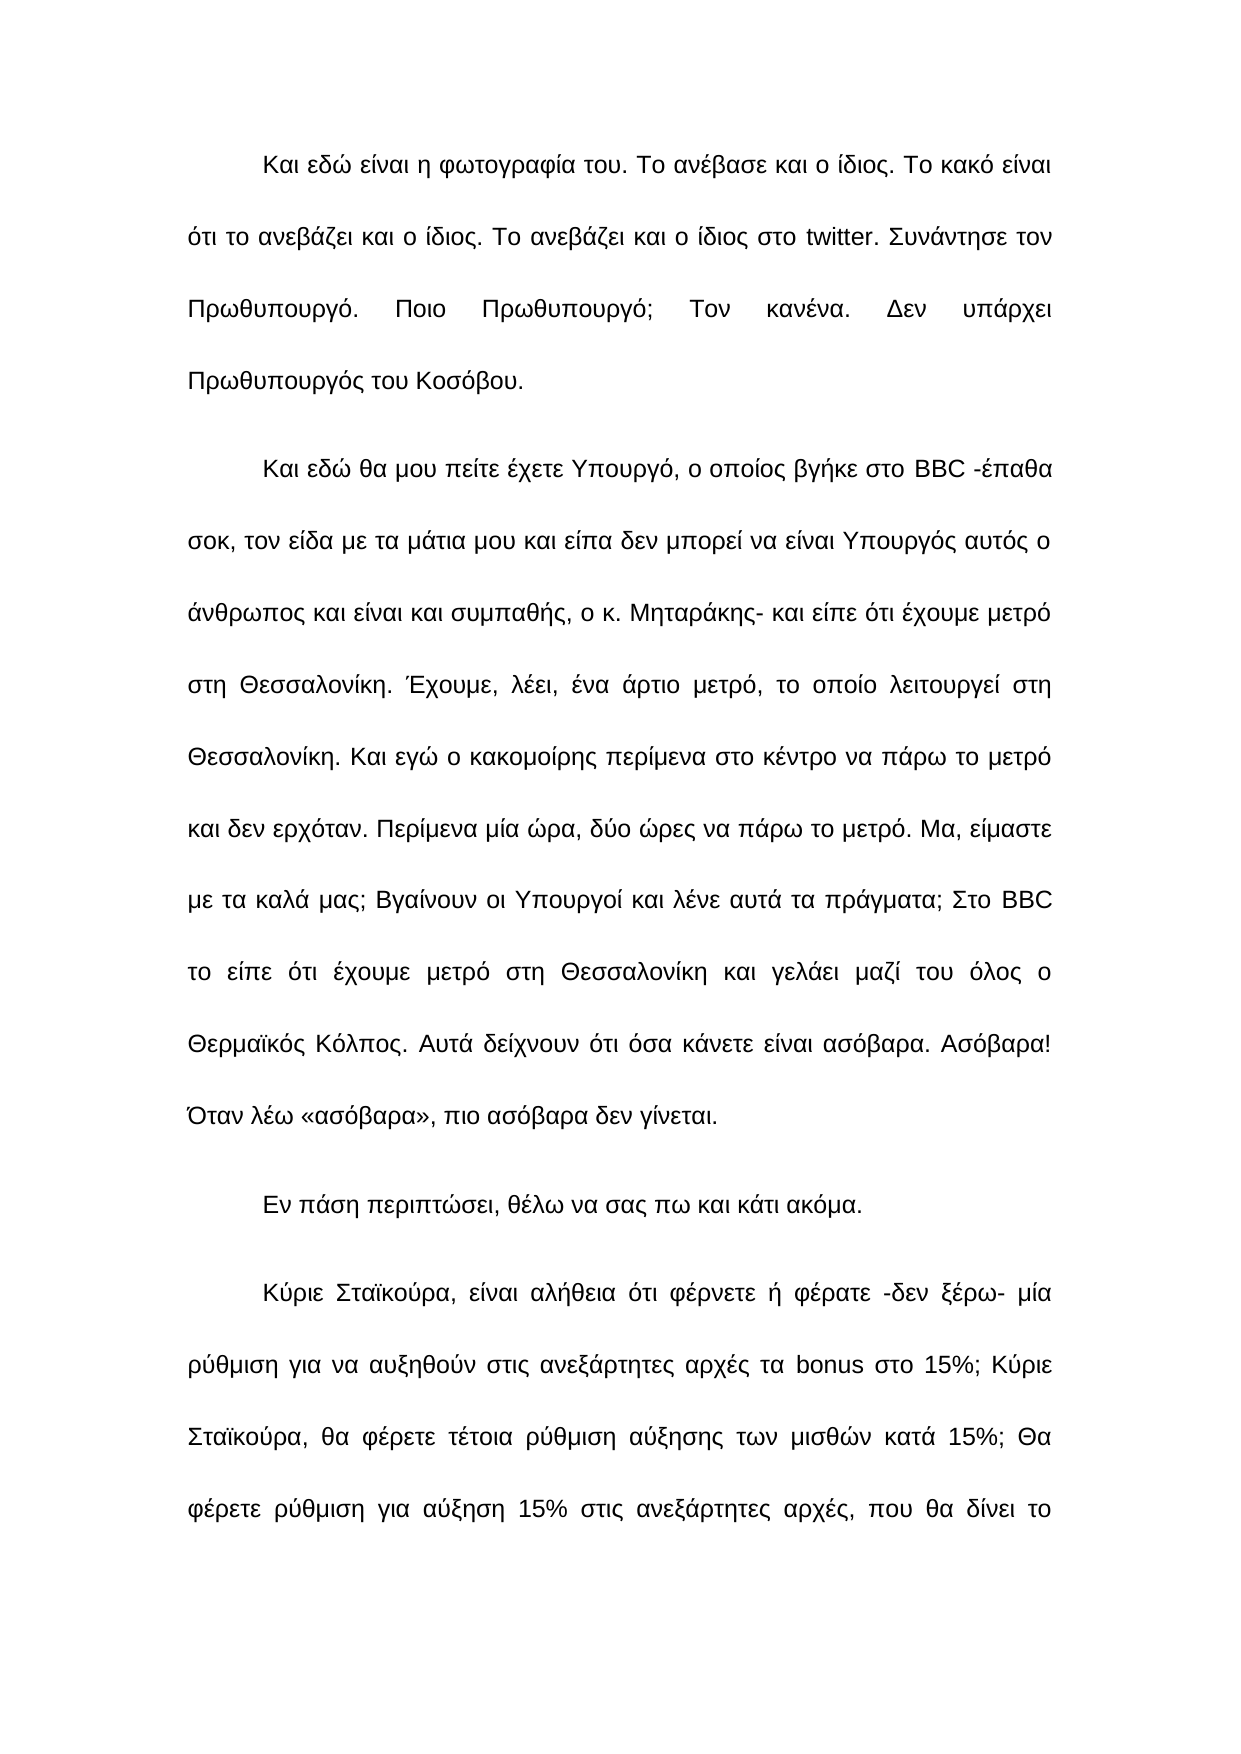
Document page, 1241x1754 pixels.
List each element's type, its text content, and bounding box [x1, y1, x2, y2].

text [187, 1278, 1053, 1522]
text Και εδώ θα μου πείτε έχετε Υπουργό, ο οποίος βγήκε στο BBC -έπαθα σοκ, τον είδα με τα μάτια μου και είπα δεν μπορεί να είναι Υπουργός αυτός ο άνθρωπος και είναι και συμπαθής, ο κ. Μηταράκης- και είπε ότι έχουμε μετρό στη Θεσσαλονίκη. Έχουμε, λέει, ένα άρτιο μετρό, το οποίο λειτουργεί στη Θεσσαλονίκη. Και εγώ ο κακομοίρης περίμενα στο κέντρο να πάρω το μετρό και δεν ερχόταν. Περίμενα μία ώρα, δύο ώρες να πάρω το μετρό. Μα, είμαστε με τα καλά μας; Βγαίνουν οι Υπουργοί και λένε αυτά τα πράγματα; Στο BBC το είπε ότι έχουμε μετρό στη Θεσσαλονίκη και γελάει μαζί του όλος ο Θερμαϊκός Κόλπος. Αυτά δείχνουν ότι όσα κάνετε είναι ασόβαρα. Ασόβαρα! Όταν λέω «ασόβαρα», πιο ασόβαρα δεν γίνεται. [187, 454, 1053, 967]
text Και εδώ είναι η φωτογραφία του. Το ανέβασε και ο ίδιος. Το κακό είναι ότι το ανεβάζει και ο ίδιος. Το ανεβάζει και ο ίδιος στο twitter. Συνάντησε τον Πρωθυπουργό. Ποιο Πρωθυπουργό; Τον κανένα. Δεν υπάρχει Πρωθυπουργός του Κοσόβου. [187, 150, 1053, 394]
text Και εδώ θα μου πείτε έχετε Υπουργό, ο οποίος βγήκε στο BBC -έπαθα σοκ, τον είδα με τα μάτια μου και είπα δεν μπορεί να είναι Υπουργός αυτός ο άνθρωπος και είναι και συμπαθής, ο κ. Μηταράκης- και είπε ότι έχουμε μετρό στη Θεσσαλονίκη. Έχουμε, λέει, ένα άρτιο μετρό, το οποίο λειτουργεί στη Θεσσαλονίκη. Και εγώ ο κακομοίρης περίμενα στο κέντρο να πάρω το μετρό και δεν ερχόταν. Περίμενα μία ώρα, δύο ώρες να πάρω το μετρό. Μα, είμαστε με τα καλά μας; Βγαίνουν οι Υπουργοί και λένε αυτά τα πράγματα; Στο BBC το είπε ότι έχουμε μετρό στη Θεσσαλονίκη και γελάει μαζί του όλος ο Θερμαϊκός Κόλπος. Αυτά δείχνουν ότι όσα κάνετε είναι ασόβαρα. Ασόβαρα! Όταν λέω «ασόβαρα», πιο ασόβαρα δεν γίνεται. [187, 969, 1053, 1130]
text Εν πάση περιπτώσει, θέλω να σας πω και κάτι ακόμα. [187, 1189, 1053, 1218]
